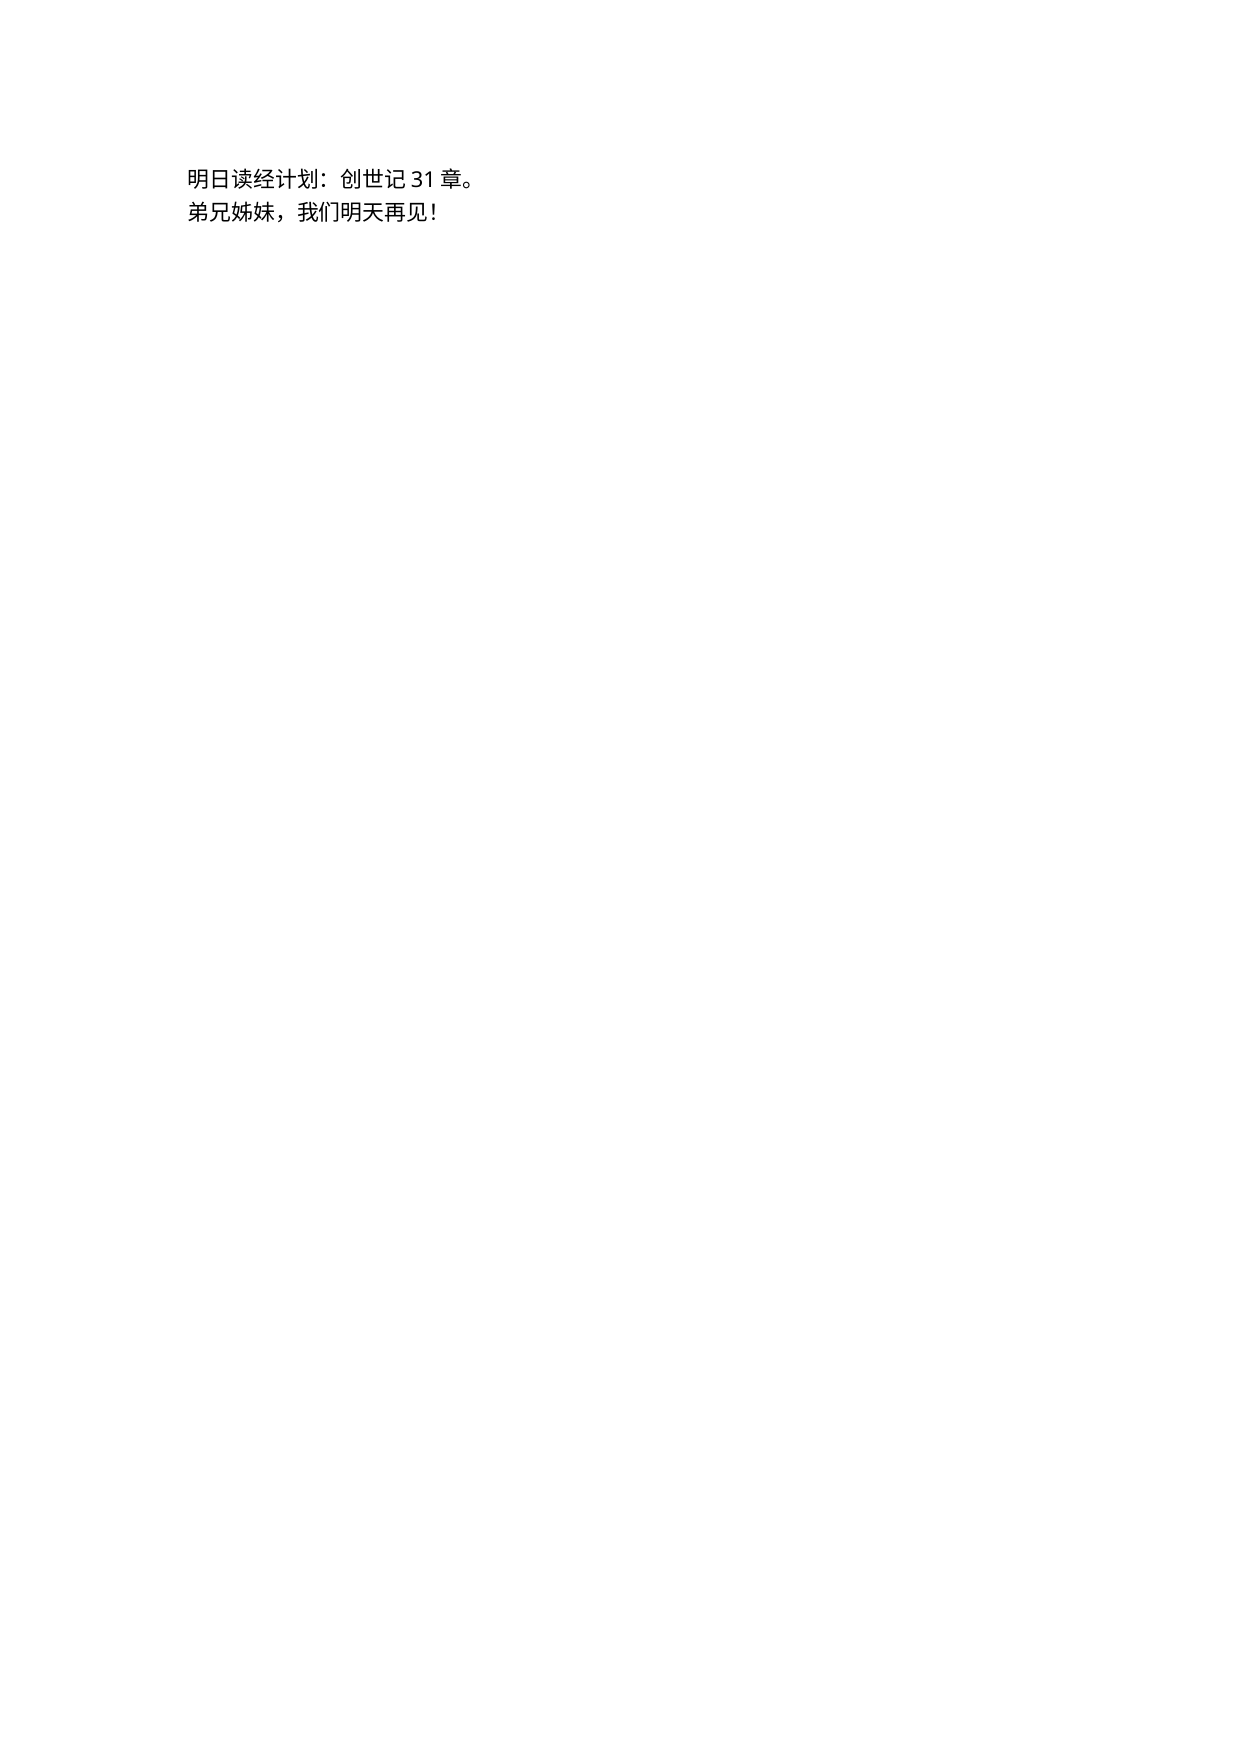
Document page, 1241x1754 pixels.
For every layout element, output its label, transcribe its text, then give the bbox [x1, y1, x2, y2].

text 明日读经计划：创世记31章。 [187, 162, 1053, 194]
text 弟兄姊妹，我们明天再见！ [187, 194, 1053, 227]
